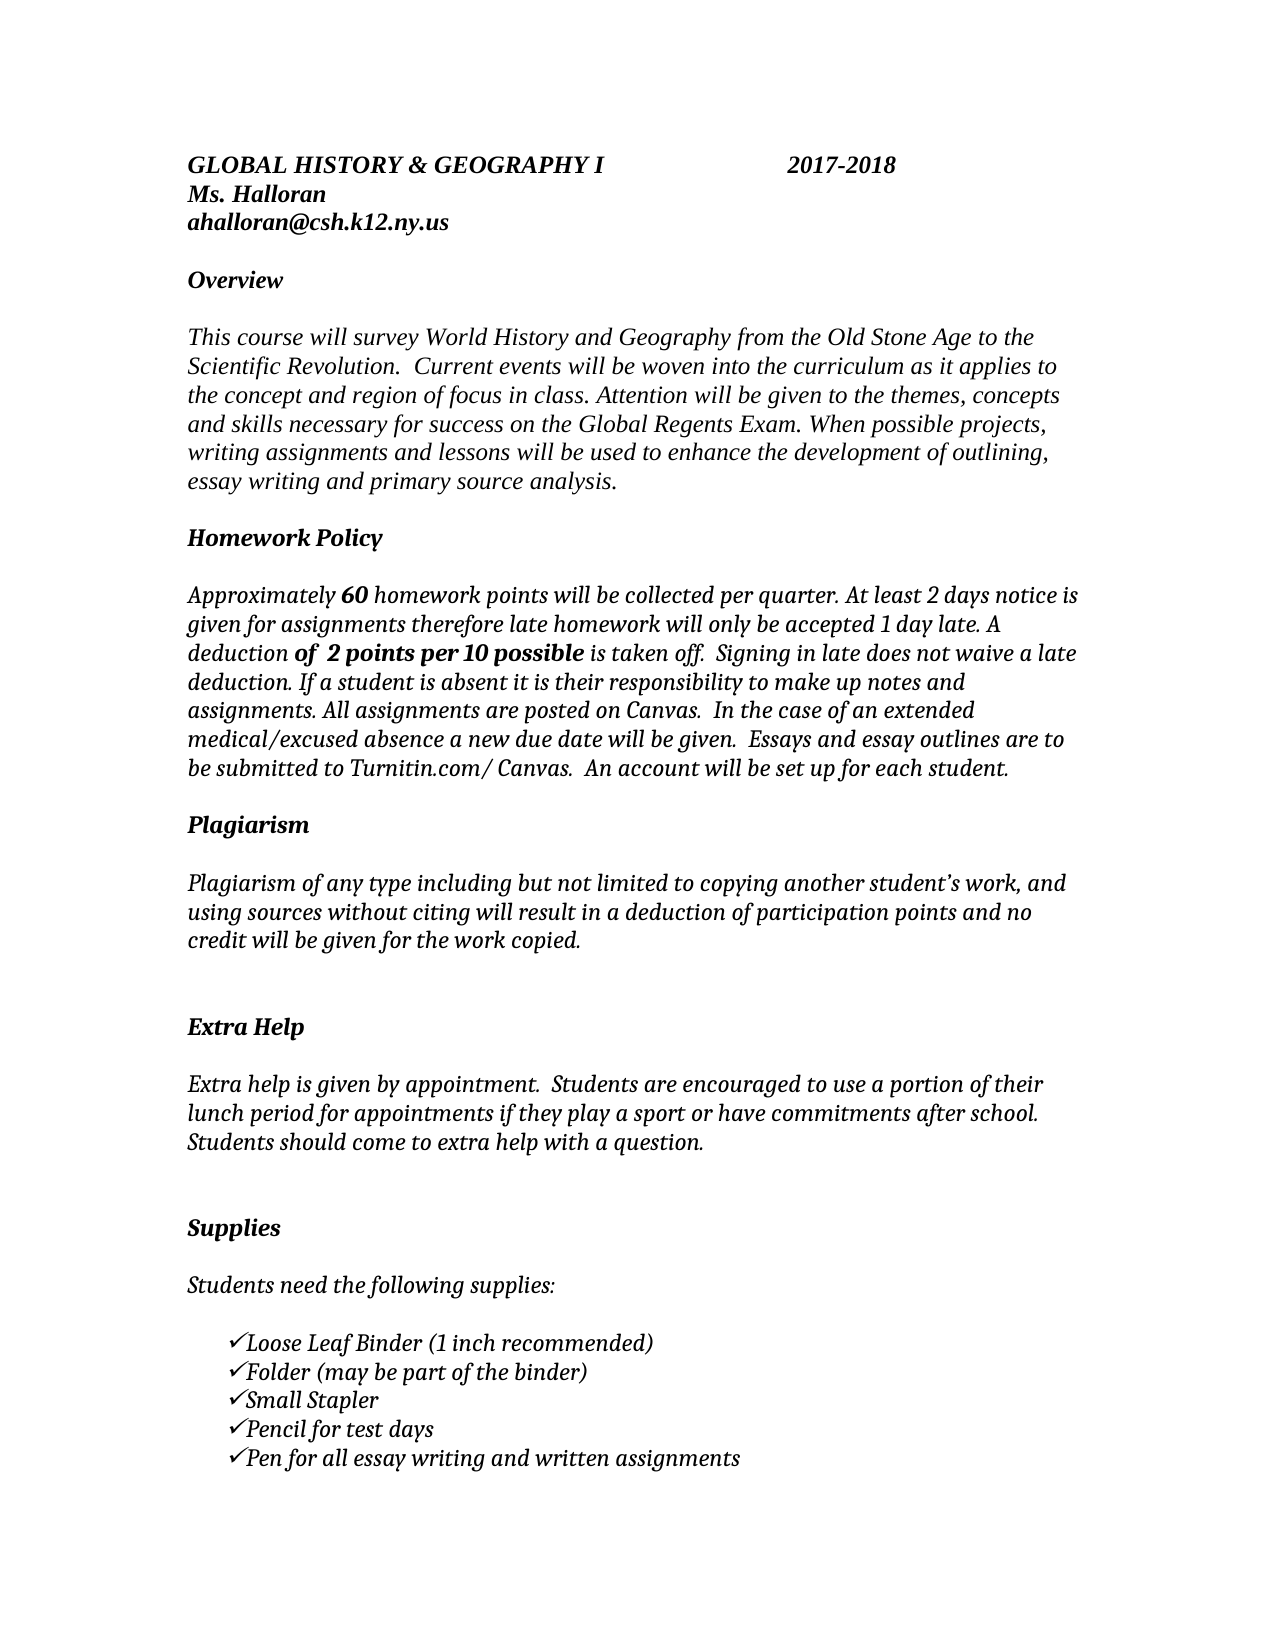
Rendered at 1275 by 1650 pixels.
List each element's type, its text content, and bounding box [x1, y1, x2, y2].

list Loose Leaf Binder (1 inch recommended) [225, 1329, 1087, 1357]
text Students need the following supplies: [187, 1271, 1087, 1300]
text Extra Help [187, 1012, 1087, 1041]
text Approximately 60 homework points will be collected per quarter. At least 2 days notice is given for assignments therefore late homework will only be accepted 1 day late. A deduction of 2 points per 10 possible is taken off. Signing in late does not waive a late deduction. If a student is absent it is their responsibility to make up notes and assignments. All assignments are posted on Canvas. In the case of an extended medical/excused absence a new due date will be given. Essays and essay outlines are to be submitted to Turnitin.com/ Canvas. An account will be set up for each student. [187, 581, 1087, 782]
text Overview [187, 265, 1087, 294]
text This course will survey World History and Geography from the Old Stone Age to the Scientific Revolution. Current events will be woven into the curriculum as it applies to the concept and region of focus in class. Attention will be given to the themes, concepts and skills necessary for success on the Global Regents Exam. When possible projects, writing assignments and lessons will be used to enhance the development of outlining, essay writing and primary source analysis. [187, 322, 1087, 495]
list Pencil for test days [225, 1415, 1087, 1444]
text Plagiarism [187, 811, 1087, 840]
text Homework Policy [187, 524, 1087, 552]
text GLOBAL HISTORY & GEOGRAPHY I 2017-2018 [187, 150, 1087, 179]
text Supplies [187, 1214, 1087, 1242]
text ahalloran@csh.k12.ny.us [187, 207, 1087, 236]
text Plagiarism of any type including but not limited to copying another student’s work, and using sources without citing will result in a deduction of participation points and no credit will be given for the work copied. [187, 869, 1087, 955]
text Ms. Halloran [187, 179, 1087, 207]
list Pen for all essay writing and written assignments [225, 1444, 1087, 1472]
text Extra help is given by appointment. Students are encouraged to use a portion of their lunch period for appointments if they play a sport or have commitments after school. Students should come to extra help with a question. [187, 1070, 1087, 1156]
list Small Stapler [225, 1386, 1087, 1415]
list Folder (may be part of the binder) [225, 1357, 1087, 1386]
